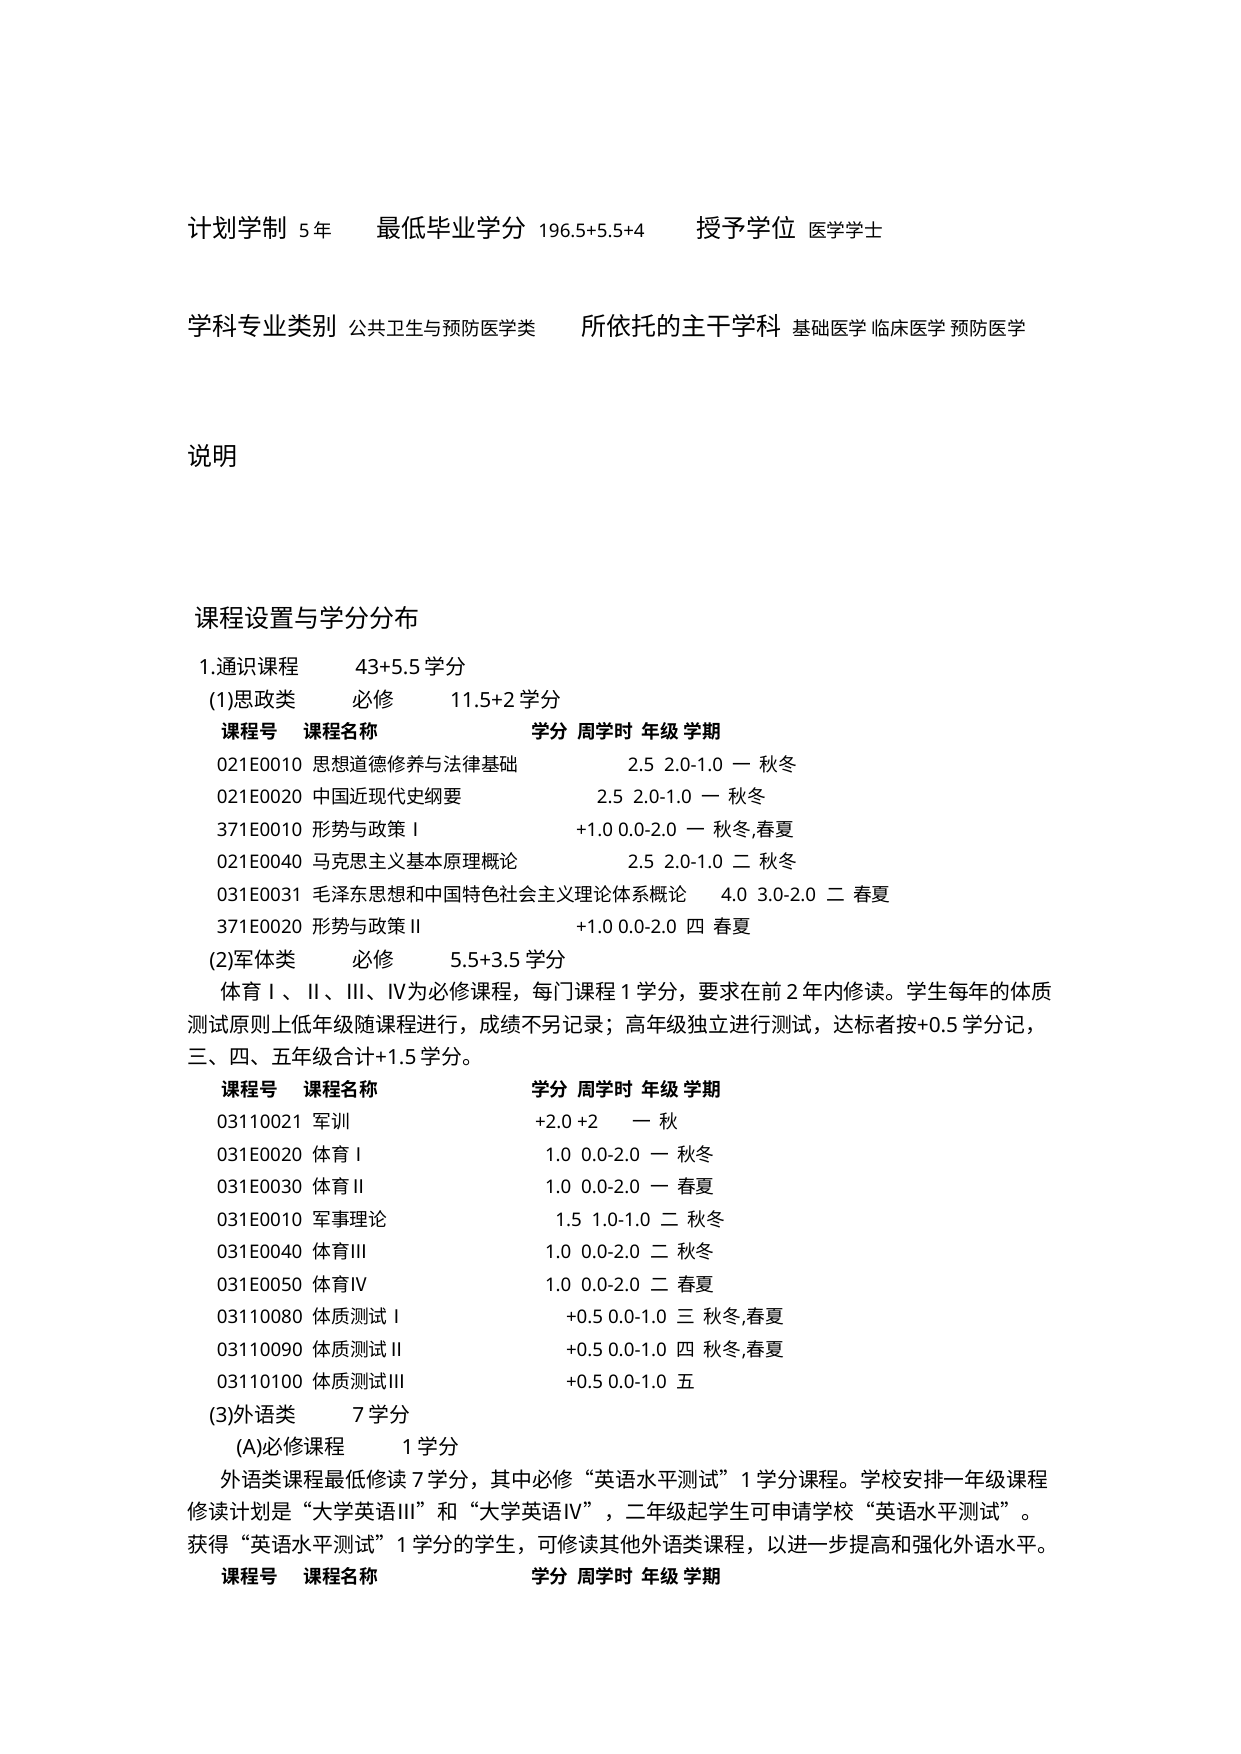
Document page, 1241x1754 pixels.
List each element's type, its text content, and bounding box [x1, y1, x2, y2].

text 课程号 课程名称 学分 周学时 年级 学期 [187, 1559, 1053, 1592]
text (1)思政类 必修 11.5+2学分 [187, 682, 1053, 714]
text 03110080 体质测试Ⅰ +0.5 0.0-1.0 三 秋冬,春夏 [187, 1299, 1053, 1332]
text 1.通识课程 43+5.5学分 [187, 649, 1053, 682]
text 021E0020 中国近现代史纲要 2.5 2.0-1.0 一 秋冬 [187, 779, 1053, 812]
text 外语类课程最低修读7学分，其中必修“英语水平测试”1学分课程。学校安排一年级课程修读计划是“大学英语Ⅲ”和“大学英语Ⅳ”，二年级起学生可申请学校“英语水平测试”。获得“英语水平测试”1学分的学生，可修读其他外语类课程，以进一步提高和强化外语水平。 [187, 1462, 1053, 1559]
text 课程号 课程名称 学分 周学时 年级 学期 [187, 714, 1053, 747]
text 课程号 课程名称 学分 周学时 年级 学期 [187, 1072, 1053, 1104]
text 031E0030 体育Ⅱ 1.0 0.0-2.0 一 春夏 [187, 1169, 1053, 1202]
text 课程设置与学分分布 [187, 584, 1053, 649]
text 031E0040 体育Ⅲ 1.0 0.0-2.0 二 秋冬 [187, 1234, 1053, 1267]
text (3)外语类 7学分 [187, 1397, 1053, 1429]
text 03110090 体质测试Ⅱ +0.5 0.0-1.0 四 秋冬,春夏 [187, 1332, 1053, 1364]
text 031E0020 体育Ⅰ 1.0 0.0-2.0 一 秋冬 [187, 1137, 1053, 1169]
text (2)军体类 必修 5.5+3.5学分 [187, 942, 1053, 974]
text 计划学制 5年 最低毕业学分 196.5+5.5+4 授予学位 医学学士 [187, 194, 1053, 259]
text 学科专业类别 公共卫生与预防医学类 所依托的主干学科 基础医学 临床医学 预防医学 [187, 292, 1053, 357]
text (A)必修课程 1学分 [187, 1429, 1053, 1462]
text 031E0031 毛泽东思想和中国特色社会主义理论体系概论 4.0 3.0-2.0 二 春夏 [187, 877, 1053, 909]
text 03110100 体质测试Ⅲ +0.5 0.0-1.0 五 [187, 1364, 1053, 1397]
text 371E0010 形势与政策Ⅰ +1.0 0.0-2.0 一 秋冬,春夏 [187, 812, 1053, 844]
text 031E0050 体育Ⅳ 1.0 0.0-2.0 二 春夏 [187, 1267, 1053, 1299]
text 说明 [187, 422, 1053, 487]
text 体育Ⅰ、Ⅱ、Ⅲ、Ⅳ为必修课程，每门课程1学分，要求在前2年内修读。学生每年的体质测试原则上低年级随课程进行，成绩不另记录；高年级独立进行测试，达标者按+0.5学分记，三、四、五年级合计+1.5学分。 [187, 974, 1053, 1072]
text 021E0040 马克思主义基本原理概论 2.5 2.0-1.0 二 秋冬 [187, 844, 1053, 877]
text 371E0020 形势与政策Ⅱ +1.0 0.0-2.0 四 春夏 [187, 909, 1053, 942]
text 03110021 军训 +2.0 +2 一 秋 [187, 1104, 1053, 1137]
text 031E0010 军事理论 1.5 1.0-1.0 二 秋冬 [187, 1202, 1053, 1234]
text 021E0010 思想道德修养与法律基础 2.5 2.0-1.0 一 秋冬 [187, 747, 1053, 779]
